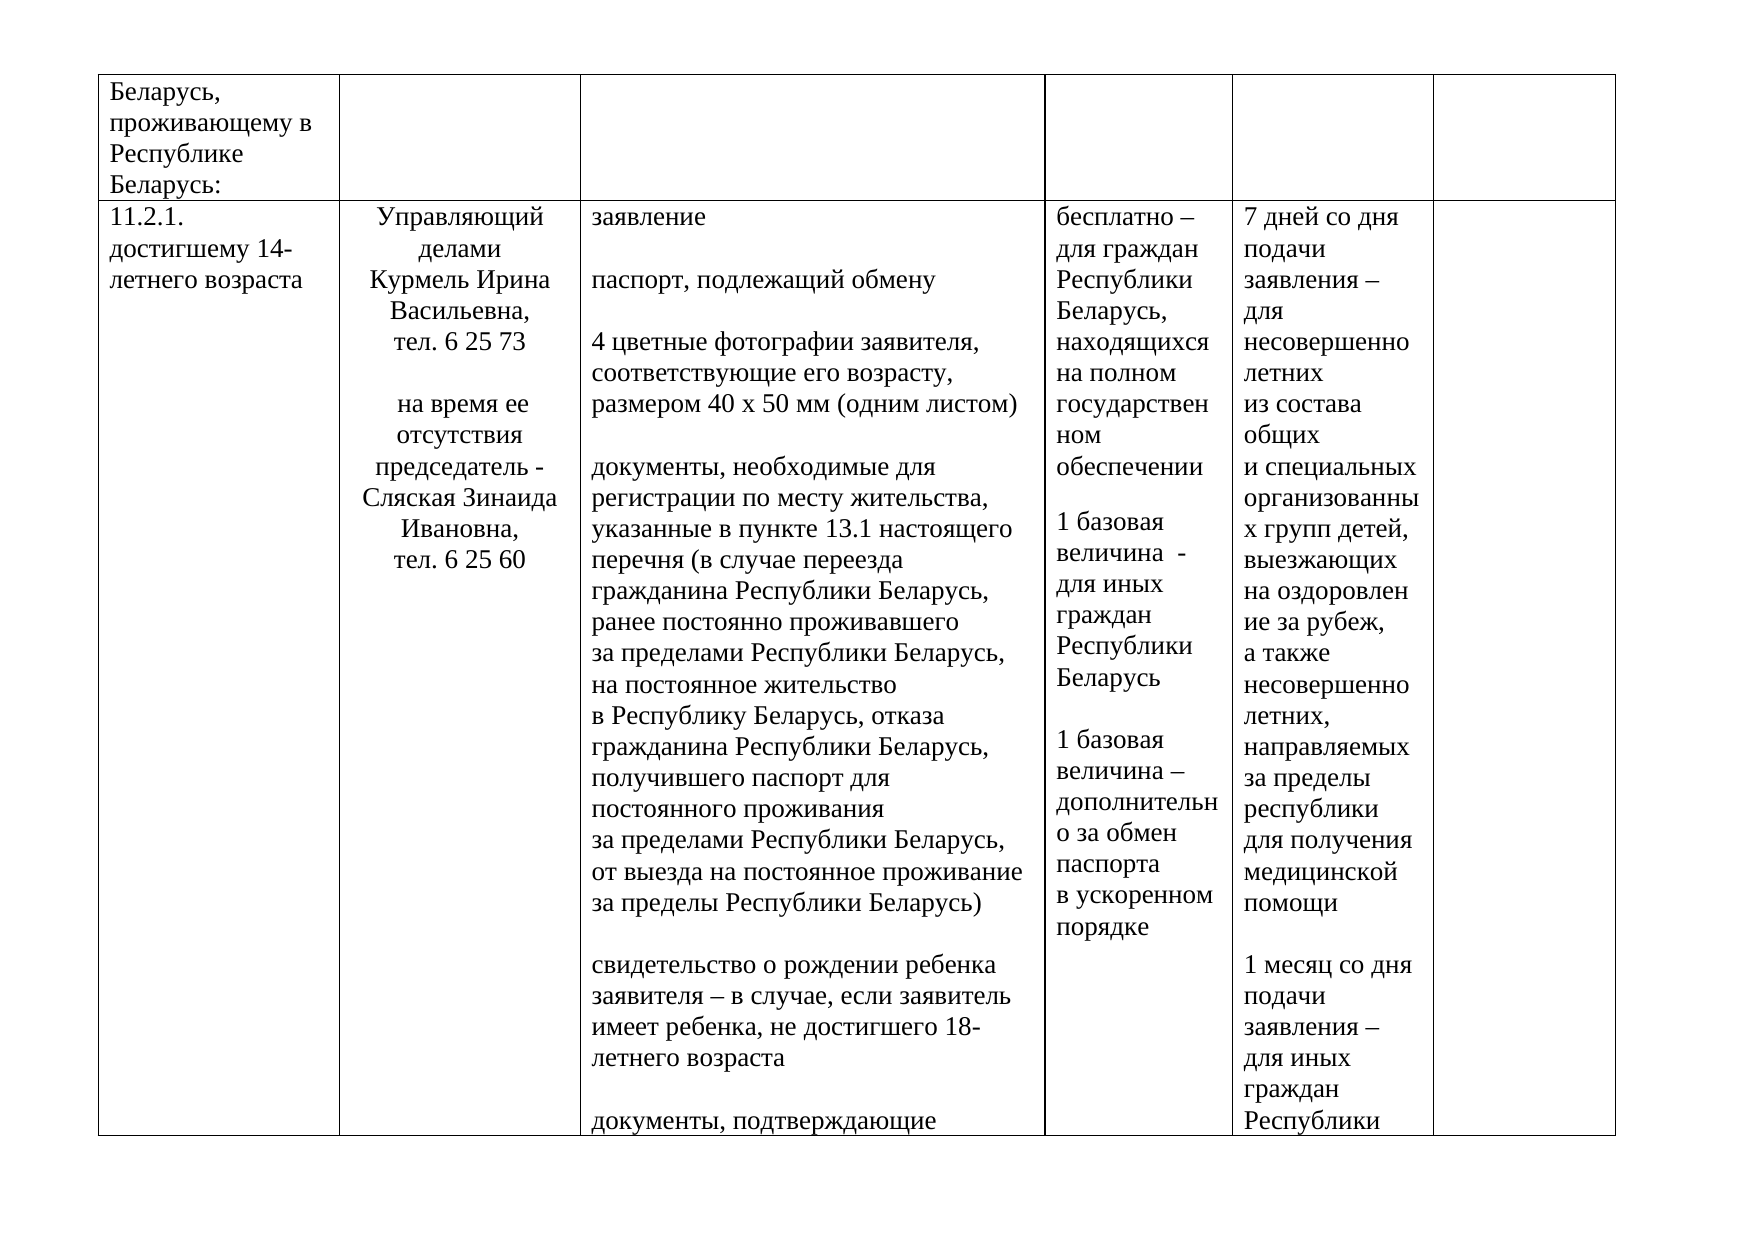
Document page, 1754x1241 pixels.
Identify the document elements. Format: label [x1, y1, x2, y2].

table_cell [1046, 75, 1232, 199]
table_cell [1434, 75, 1615, 199]
table_cell [581, 201, 1044, 1135]
table_cell [99, 201, 339, 1135]
table_cell [1046, 201, 1232, 1135]
table_cell [581, 75, 1044, 199]
table_cell [340, 75, 580, 199]
table_cell [1233, 75, 1433, 199]
table_cell [1434, 201, 1615, 1135]
table_cell [340, 201, 580, 1135]
table_cell [99, 75, 339, 199]
table_cell [1233, 201, 1433, 1135]
